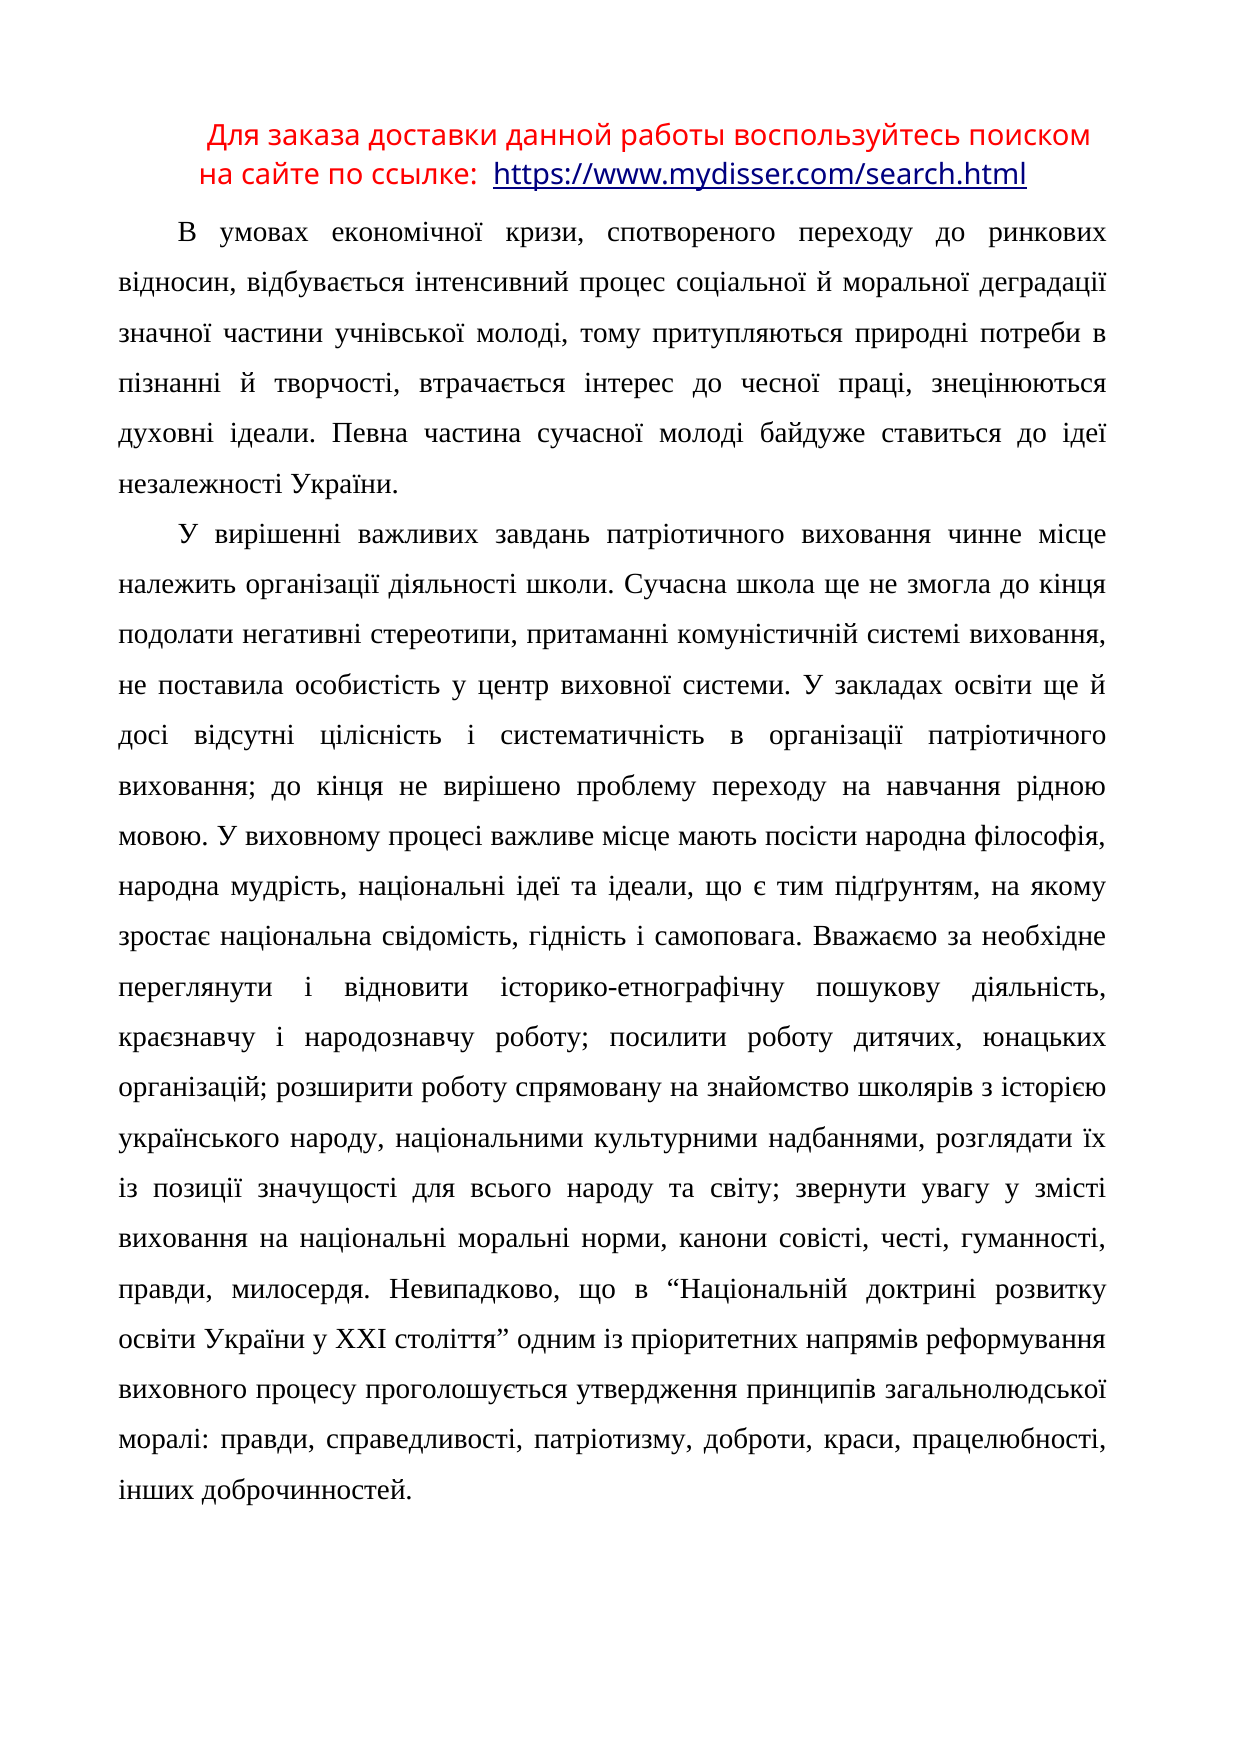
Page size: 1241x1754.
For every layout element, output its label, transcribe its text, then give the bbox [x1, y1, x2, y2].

text У вирішенні важливих завдань патріотичного виховання чинне місце належить організації діяльності школи. Сучасна школа ще не змогла до кінця подолати негативні стереотипи, притаманні комуністичній системі виховання, не поставила особистість у центр виховної системи. У закладах освіти ще й досі відсутні цілісність і систематичність в організації патріотичного виховання; до кінця не вирішено проблему переходу на навчання рідною мовою. У виховному процесі важливе місце мають посісти народна філософія, народна мудрість, національні ідеї та ідеали, що є тим підґрунтям, на якому зростає національна свідомість, гідність і самоповага. Вважаємо за необхідне переглянути і відновити історико-етнографічну пошукову діяльність, краєзнавчу і народознавчу роботу; посилити роботу дитячих, юнацьких організацій; розширити роботу спрямовану на знайомство школярів з історією українського народу, національними культурними надбаннями, розглядати їх із позиції значущості для всього народу та світу; звернути увагу у змісті виховання на національні моральні норми, канони совісті, честі, гуманності, правди, милосердя. Невипадково, що в “Національній доктрині розвитку освіти України у ХХІ століття” одним із пріоритетних напрямів реформування виховного процесу проголошується утвердження принципів загальнолюдської моралі: правди, справедливості, патріотизму, доброти, краси, працелюбності, інших доброчинностей. [118, 516, 1107, 1506]
text В умовах економічної кризи, спотвореного переходу до ринкових відносин, відбувається інтенсивний процес соціальної й моральної деградації значної частини учнівської молоді, тому притупляються природні потреби в пізнанні й творчості, втрачається інтерес до чесної праці, знецінюються духовні ідеали. Певна частина сучасної молоді байдуже ставиться до ідеї незалежності України. [118, 214, 1107, 499]
